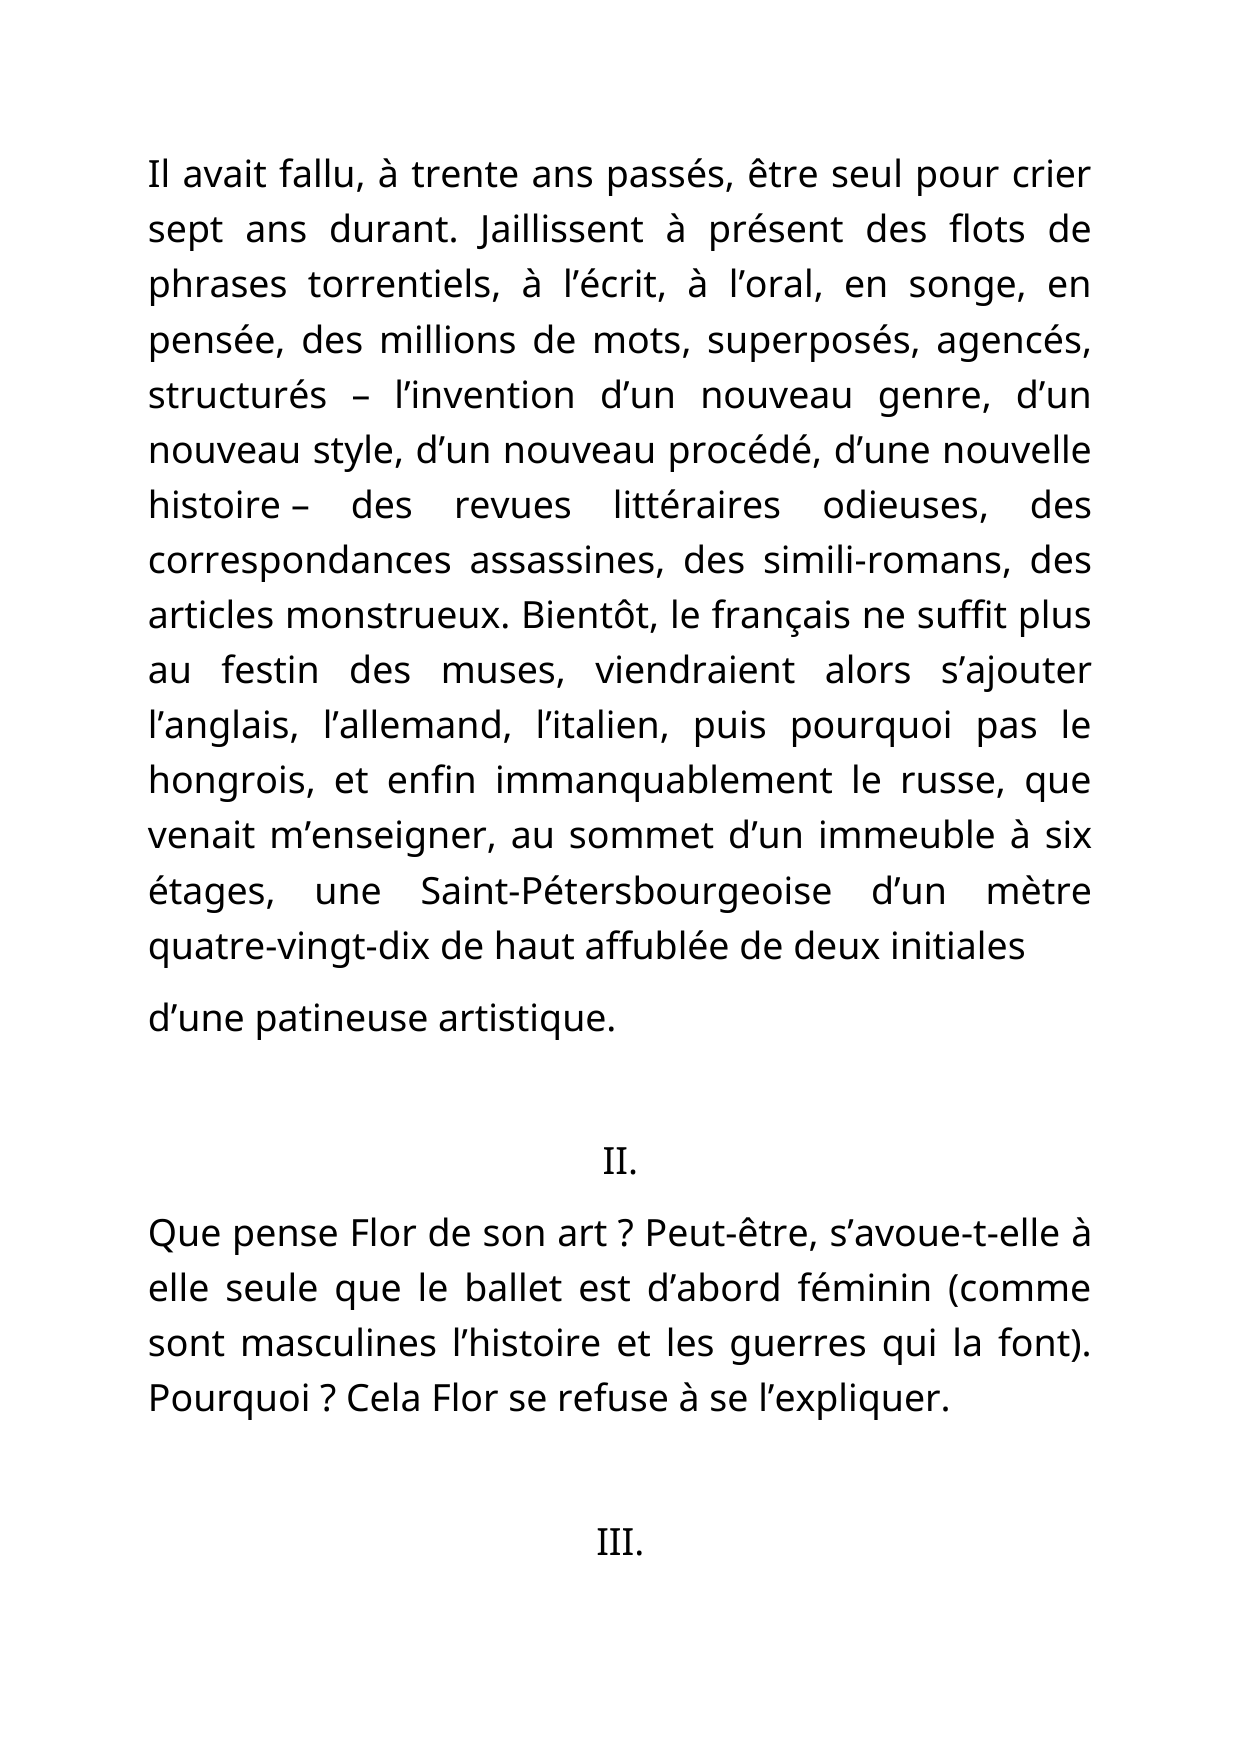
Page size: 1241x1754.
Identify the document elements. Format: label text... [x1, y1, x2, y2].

text Que pense Flor de son art ? Peut-être, s’avoue-t-elle à elle seule que le ballet est d’abord féminin (comme sont masculines l’histoire et les guerres qui la font). Pourquoi ? Cela Flor se refuse à se l’expliquer. [148, 1206, 1093, 1422]
text Il avait fallu, à trente ans passés, être seul pour crier sept ans durant. Jaillissent à présent des flots de phrases torrentiels, à l’écrit, à l’oral, en songe, en pensée, des millions de mots, superposés, agencés, structurés – l’invention d’un nouveau genre, d’un nouveau style, d’un nouveau procédé, d’une nouvelle histoire – des revues littéraires odieuses, des correspondances assassines, des simili-romans, des articles monstrueux. Bientôt, le français ne suffit plus au festin des muses, viendraient alors s’ajouter l’anglais, l’allemand, l’italien, puis pourquoi pas le hongrois, et enfin immanquablement le russe, que venait m’enseigner, au sommet d’un immeuble à six étages, une Saint-Pétersbourgeoise d’un mètre quatre-vingt-dix de haut affublée de deux initiales [148, 148, 1093, 970]
text d’une patineuse artistique. [148, 991, 1093, 1042]
text III. [148, 1515, 1093, 1566]
text II. [148, 1134, 1093, 1185]
